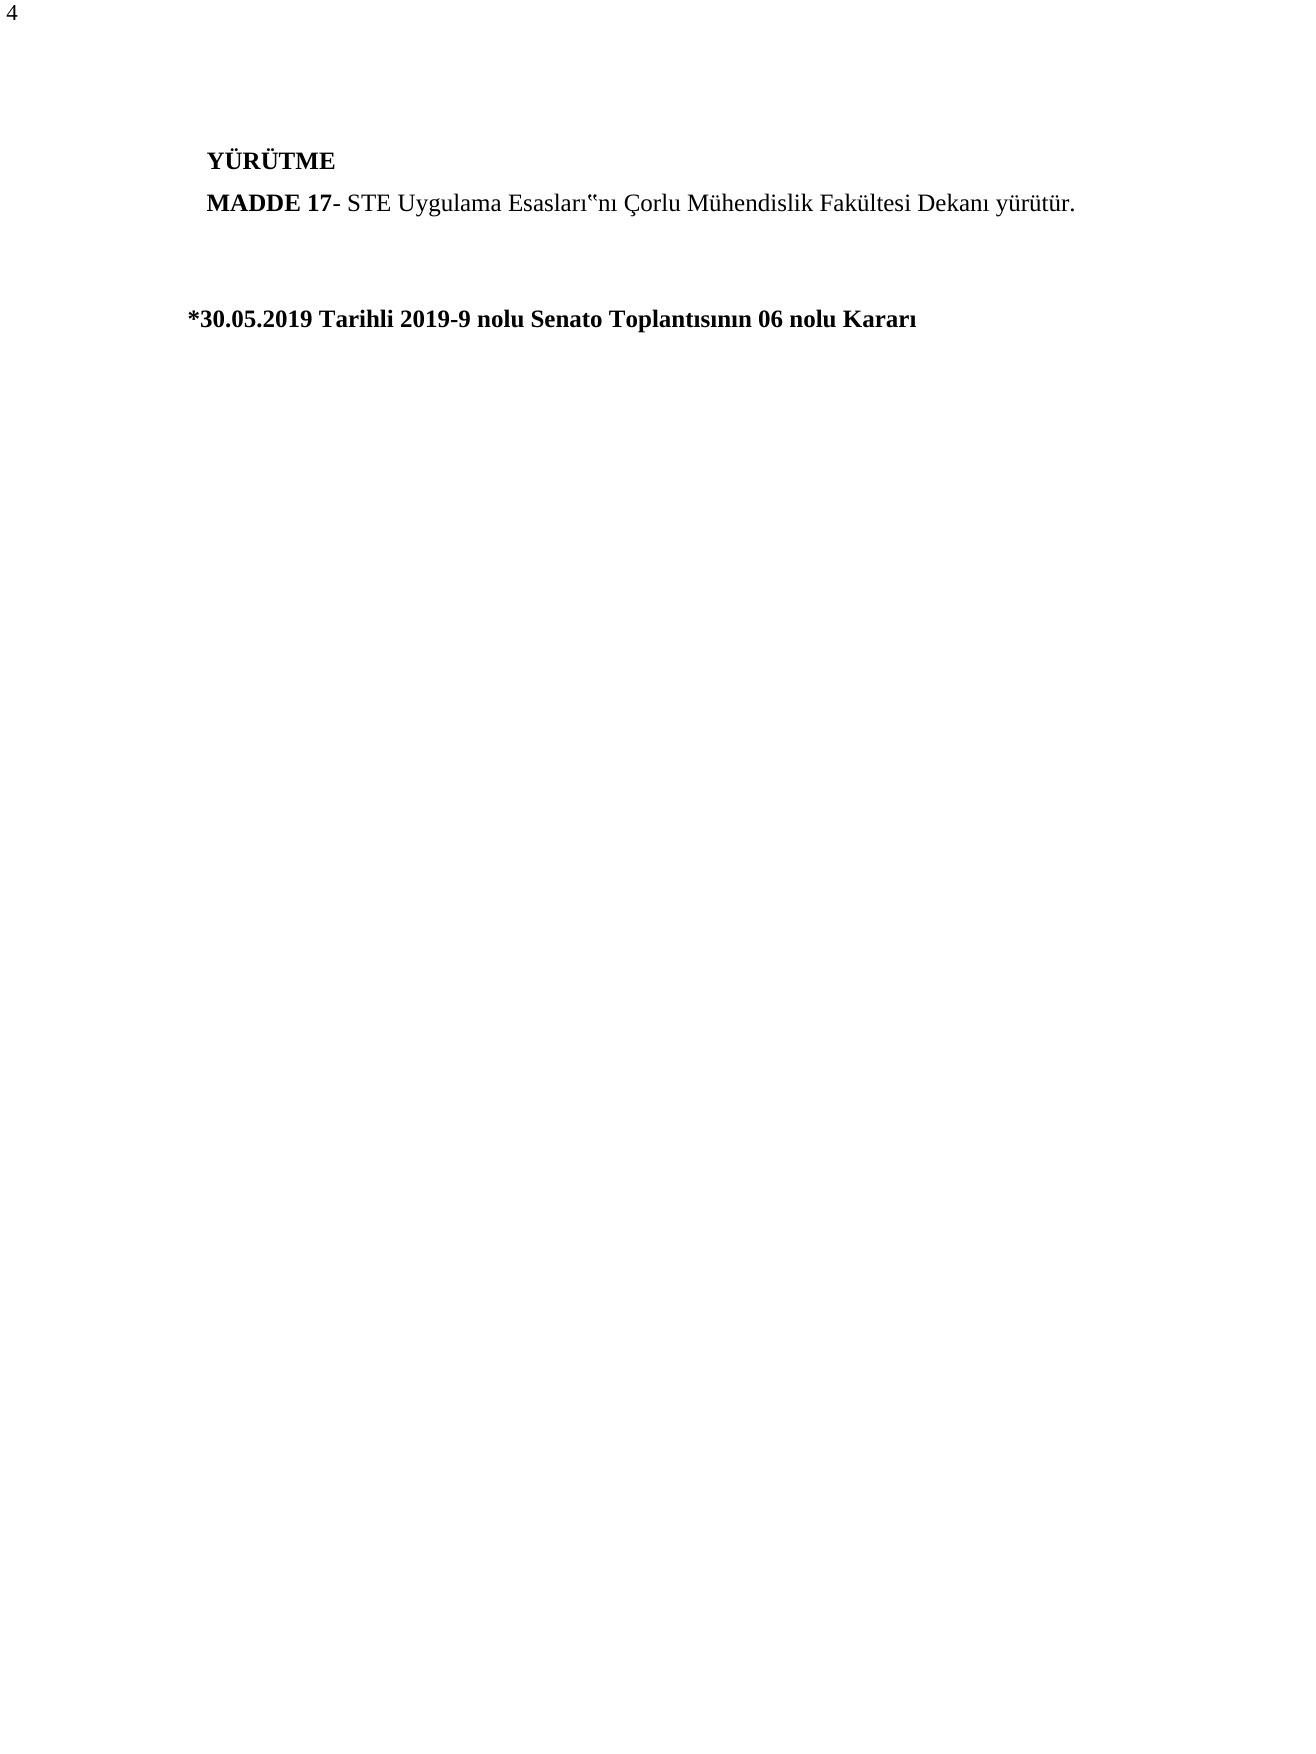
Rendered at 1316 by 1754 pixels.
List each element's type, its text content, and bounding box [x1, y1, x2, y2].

subtitle YÜRÜTME [206, 146, 1180, 174]
text *30.05.2019 Tarihli 2019-9 nolu Senato Toplantısının 06 nolu Kararı [187, 304, 1180, 332]
text MADDE 17- STE Uygulama Esasları‟nı Çorlu Mühendislik Fakültesi Dekanı yürütür. [206, 188, 1180, 217]
